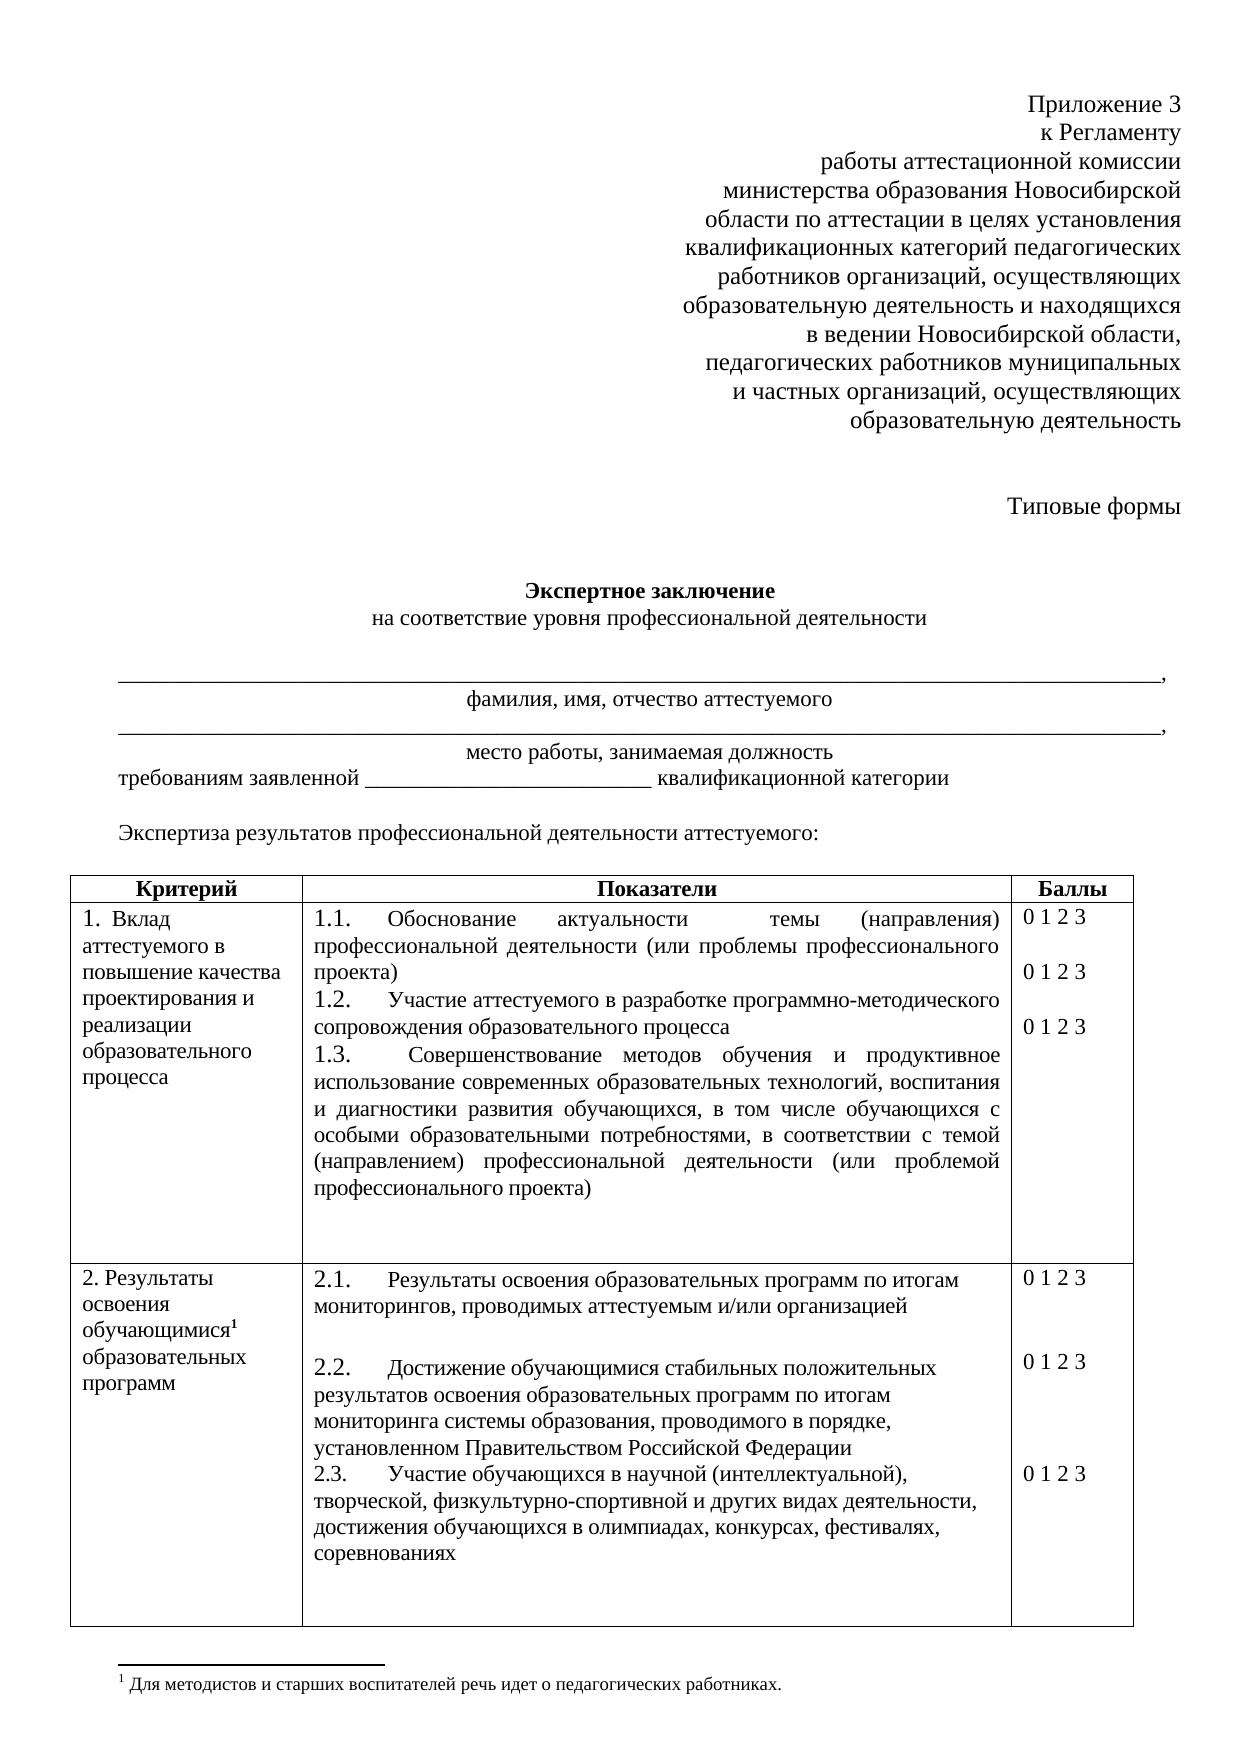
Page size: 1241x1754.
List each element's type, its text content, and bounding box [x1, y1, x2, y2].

text на соответствие уровня профессиональной деятельности [118, 604, 1181, 630]
table_cell Обоснование актуальности темы (направления) профессиональной деятельности (или проблемы профессионального проекта) Участие аттестуемого в разработке программно-методического сопровождения образовательного процесса Совершенствование методов обучения и продуктивное использование современных образовательных технологий, воспитания и диагностики развития обучающихся, в том числе обучающихся с особыми образовательными потребностями, в соответствии с темой (направлением) профессиональной деятельности (или проблемой профессионального проекта) [303, 903, 1011, 1263]
text ___________________________________________________________________________________________, [118, 712, 1181, 738]
text фамилия, имя, отчество аттестуемого [118, 685, 1181, 712]
text Типовые формы [118, 491, 1181, 520]
table_header Критерий [71, 876, 302, 902]
text министерства образования Новосибирской [118, 175, 1181, 204]
table_header Показатели [303, 876, 1011, 902]
text работы аттестационной комиссии [118, 146, 1181, 175]
table_cell 2. Результаты освоения обучающимися образовательных программ [71, 1264, 302, 1626]
text и частных организаций, осуществляющих [118, 376, 1181, 405]
text образовательную деятельность и находящихся [118, 290, 1181, 319]
text место работы, занимаемая должность [118, 738, 1181, 764]
table_cell 0 1 2 3 0 1 2 3 0 1 2 3 [1012, 903, 1133, 1263]
table_cell 0 1 2 3 0 1 2 3 0 1 2 3 [1012, 1264, 1133, 1626]
text Экспертиза результатов профессиональной деятельности аттестуемого: [118, 819, 1181, 846]
table_header Баллы [1012, 876, 1133, 902]
text квалификационных категорий педагогических [118, 232, 1181, 261]
text педагогических работников муниципальных [118, 347, 1181, 376]
text к Регламенту [118, 117, 1181, 146]
table_cell Вклад аттестуемого в повышение качества проектирования и реализации образовательного процесса [71, 903, 302, 1263]
text области по аттестации в целях установления [118, 204, 1181, 232]
text ___________________________________________________________________________________________, [118, 659, 1181, 685]
text требованиям заявленной _________________________ квалификационной категории [118, 764, 1181, 791]
text Приложение 3 [118, 89, 1181, 117]
text образовательную деятельность [118, 405, 1181, 434]
text работников организаций, осуществляющих [118, 261, 1181, 290]
text в ведении Новосибирской области, [118, 319, 1181, 347]
table_cell Результаты освоения образовательных программ по итогам мониторингов, проводимых аттестуемым и/или организацией Достижение обучающимися стабильных положительных результатов освоения образовательных программ по итогам мониторинга системы образования, проводимого в порядке, установленном Правительством Российской Федерации Участие обучающихся в научной (интеллектуальной), творческой, физкультурно-спортивной и других видах деятельности, достижения обучающихся в олимпиадах, конкурсах, фестивалях, соревнованиях [303, 1264, 1011, 1626]
text Экспертное заключение [118, 577, 1181, 604]
